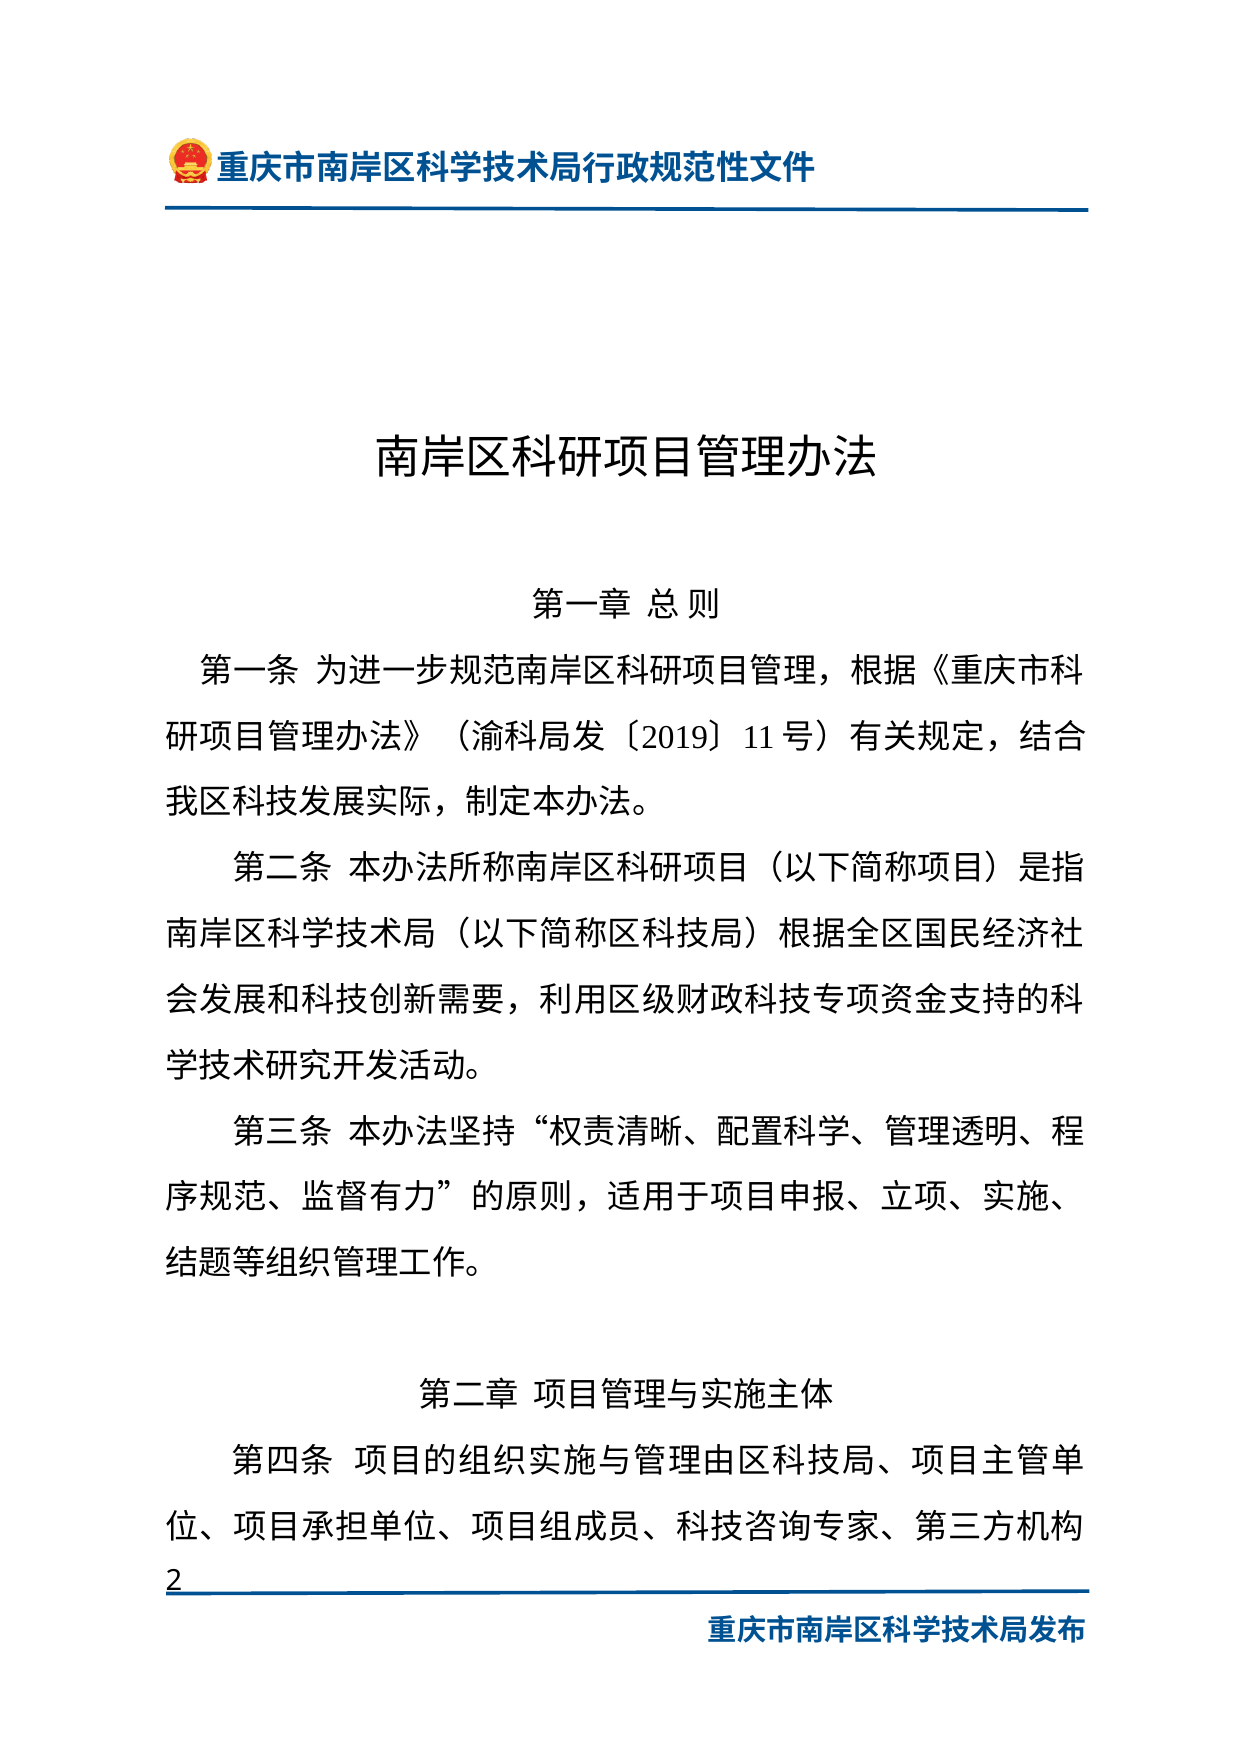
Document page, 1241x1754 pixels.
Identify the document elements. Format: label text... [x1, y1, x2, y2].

text 第一条 为进一步规范南岸区科研项目管理，根据《重庆市科研项目管理办法》（渝科局发〔2019〕11号）有关规定，结合我区科技发展实际，制定本办法。 [165, 635, 1087, 832]
text 第四条 项目的组织实施与管理由区科技局、项目主管单位、项目承担单位、项目组成员、科技咨询专家、第三方机构等共同完成。 [165, 1425, 1087, 1557]
text 第二章 项目管理与实施主体 [165, 1359, 1087, 1425]
text 第三条 本办法坚持“权责清晰、配置科学、管理透明、程序规范、监督有力”的原则，适用于项目申报、立项、实施、结题等组织管理工作。 [165, 1096, 1087, 1293]
text 第二条 本办法所称南岸区科研项目（以下简称项目）是指南岸区科学技术局（以下简称区科技局）根据全区国民经济社会发展和科技创新需要，利用区级财政科技专项资金支持的科学技术研究开发活动。 [165, 832, 1087, 1096]
text 南岸区科研项目管理办法 [165, 404, 1087, 503]
picture [165, 136, 216, 187]
text 第一章 总 则 [165, 569, 1087, 635]
